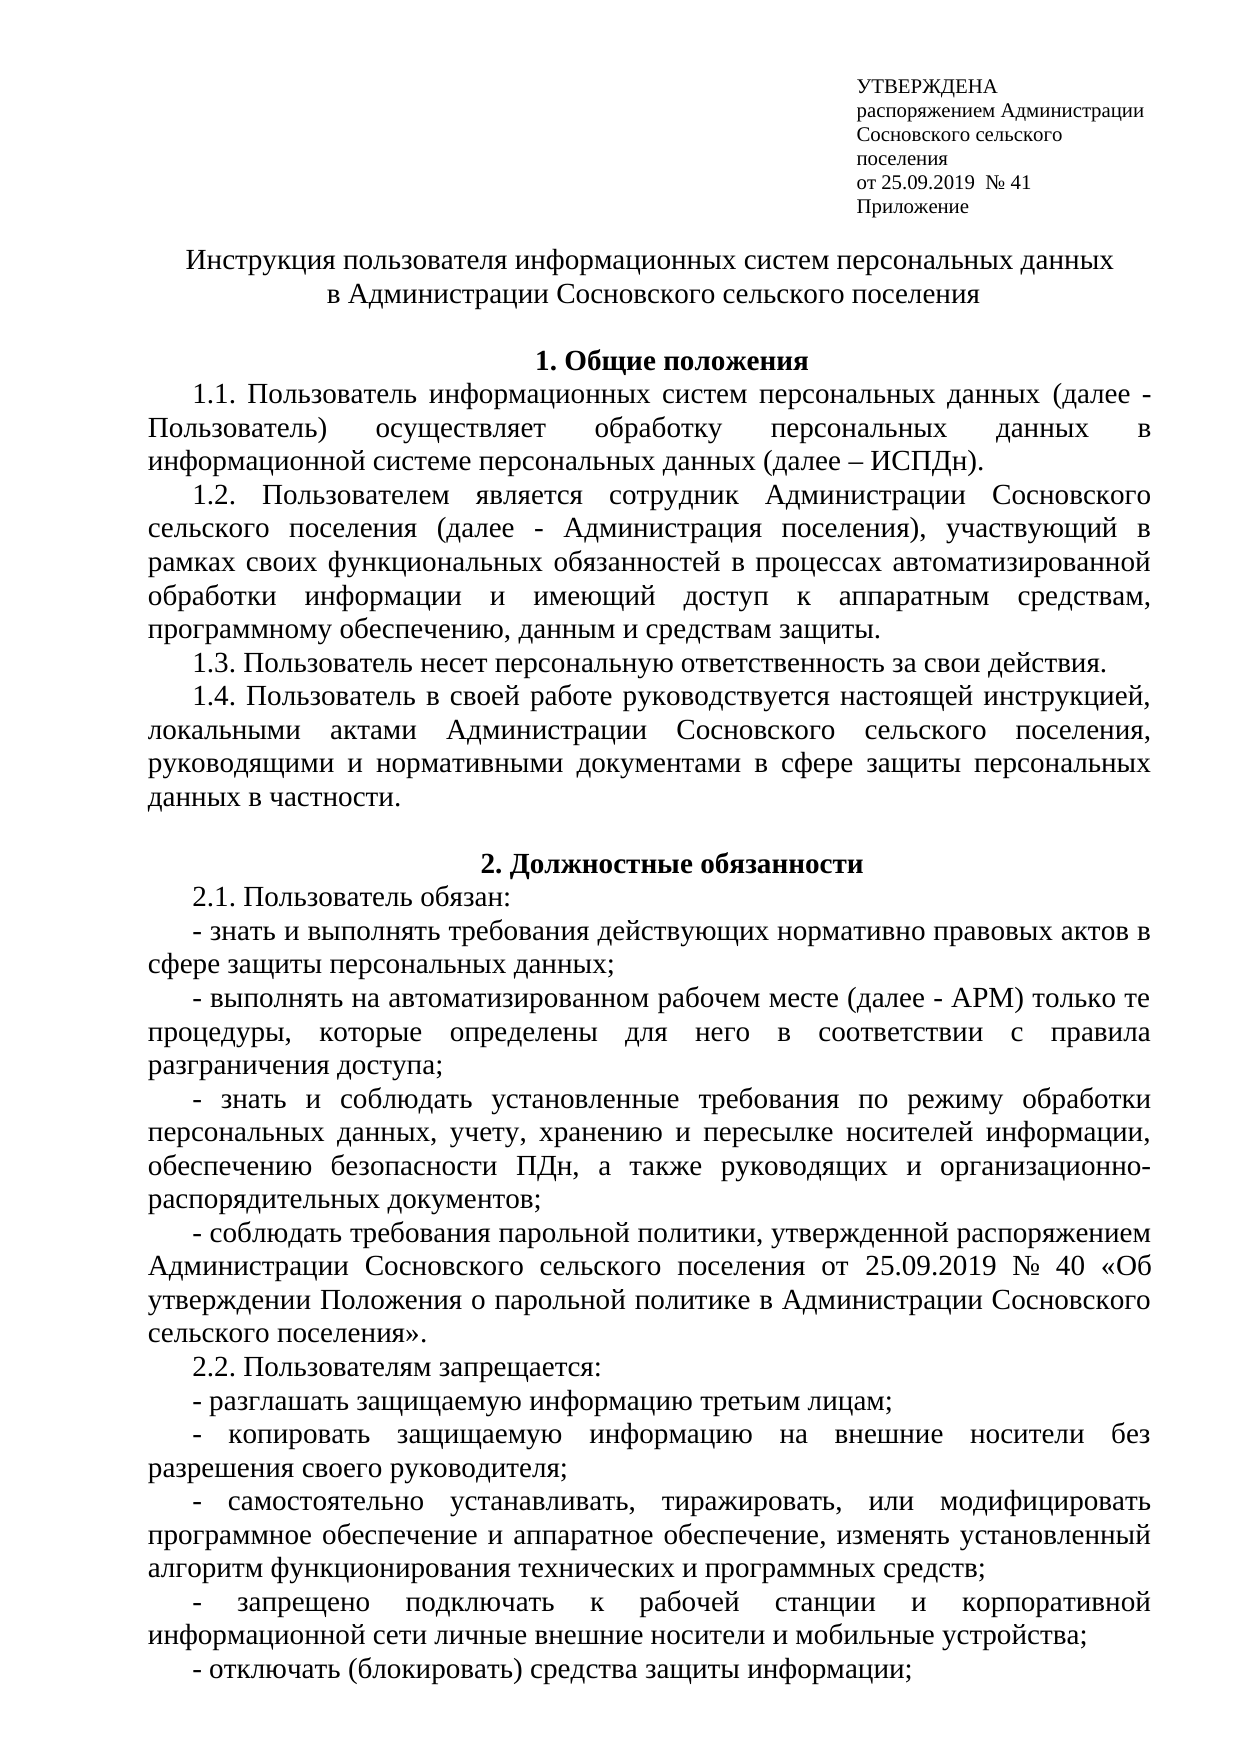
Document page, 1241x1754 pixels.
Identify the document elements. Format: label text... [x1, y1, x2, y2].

text от 25.09.2019 № 41 [856, 170, 1152, 194]
list 1.3. Пользователь несет персональную ответственность за свои действия. [148, 645, 1152, 678]
text Приложение [856, 194, 1152, 218]
list - знать и соблюдать установленные требования по режиму обработки персональных данных, учету, хранению и пересылке носителей информации, обеспечению безопасности ПДн, а также руководящих и организационно-распорядительных документов; [148, 1081, 1152, 1215]
text распоряжением Администрации [856, 98, 1152, 122]
list 2.1. Пользователь обязан: [148, 879, 1152, 913]
list 1.4. Пользователь в своей работе руководствуется настоящей инструкцией, локальными актами Администрации Сосновского сельского поселения, руководящими и нормативными документами в сфере защиты персональных данных в частности. [148, 678, 1152, 812]
text - самостоятельно устанавливать, тиражировать, или модифицировать программное обеспечение и аппаратное обеспечение, изменять установленный алгоритм функционирования технических и программных средств; [148, 1483, 1152, 1584]
text - запрещено подключать к рабочей станции и корпоративной информационной сети личные внешние носители и мобильные устройства; [148, 1584, 1152, 1651]
list - разглашать защищаемую информацию третьим лицам; [148, 1383, 1152, 1416]
text УТВЕРЖДЕНА [856, 74, 1152, 98]
list в Администрации Сосновского сельского поселения [148, 276, 1152, 309]
list - соблюдать требования парольной политики, утвержденной распоряжением Администрации Сосновского сельского поселения от 25.09.2019 № 40 «Об утверждении Положения о парольной политике в Администрации Сосновского сельского поселения». [148, 1215, 1152, 1349]
text - отключать (блокировать) средства защиты информации; [148, 1651, 1152, 1684]
text Сосновского сельского поселения [856, 122, 1152, 170]
list 1. Общие положения [148, 343, 1152, 376]
list 1.2. Пользователем является сотрудник Администрации Сосновского сельского поселения (далее - Администрация поселения), участвующий в рамках своих функциональных обязанностей в процессах автоматизированной обработки информации и имеющий доступ к аппаратным средствам, программному обеспечению, данным и средствам защиты. [148, 477, 1152, 645]
list 1.1. Пользователь информационных систем персональных данных (далее - Пользователь) осуществляет обработку персональных данных в информационной системе персональных данных (далее – ИСПДн). [148, 376, 1152, 477]
list 2.2. Пользователям запрещается: [148, 1349, 1152, 1383]
list Инструкция пользователя информационных систем персональных данных [148, 242, 1152, 276]
text - копировать защищаемую информацию на внешние носители без разрешения своего руководителя; [148, 1416, 1152, 1483]
list 2. Должностные обязанности [148, 846, 1152, 879]
list - знать и выполнять требования действующих нормативно правовых актов в сфере защиты персональных данных; [148, 913, 1152, 980]
list - выполнять на автоматизированном рабочем месте (далее - АРМ) только те процедуры, которые определены для него в соответствии с правила разграничения доступа; [148, 980, 1152, 1081]
